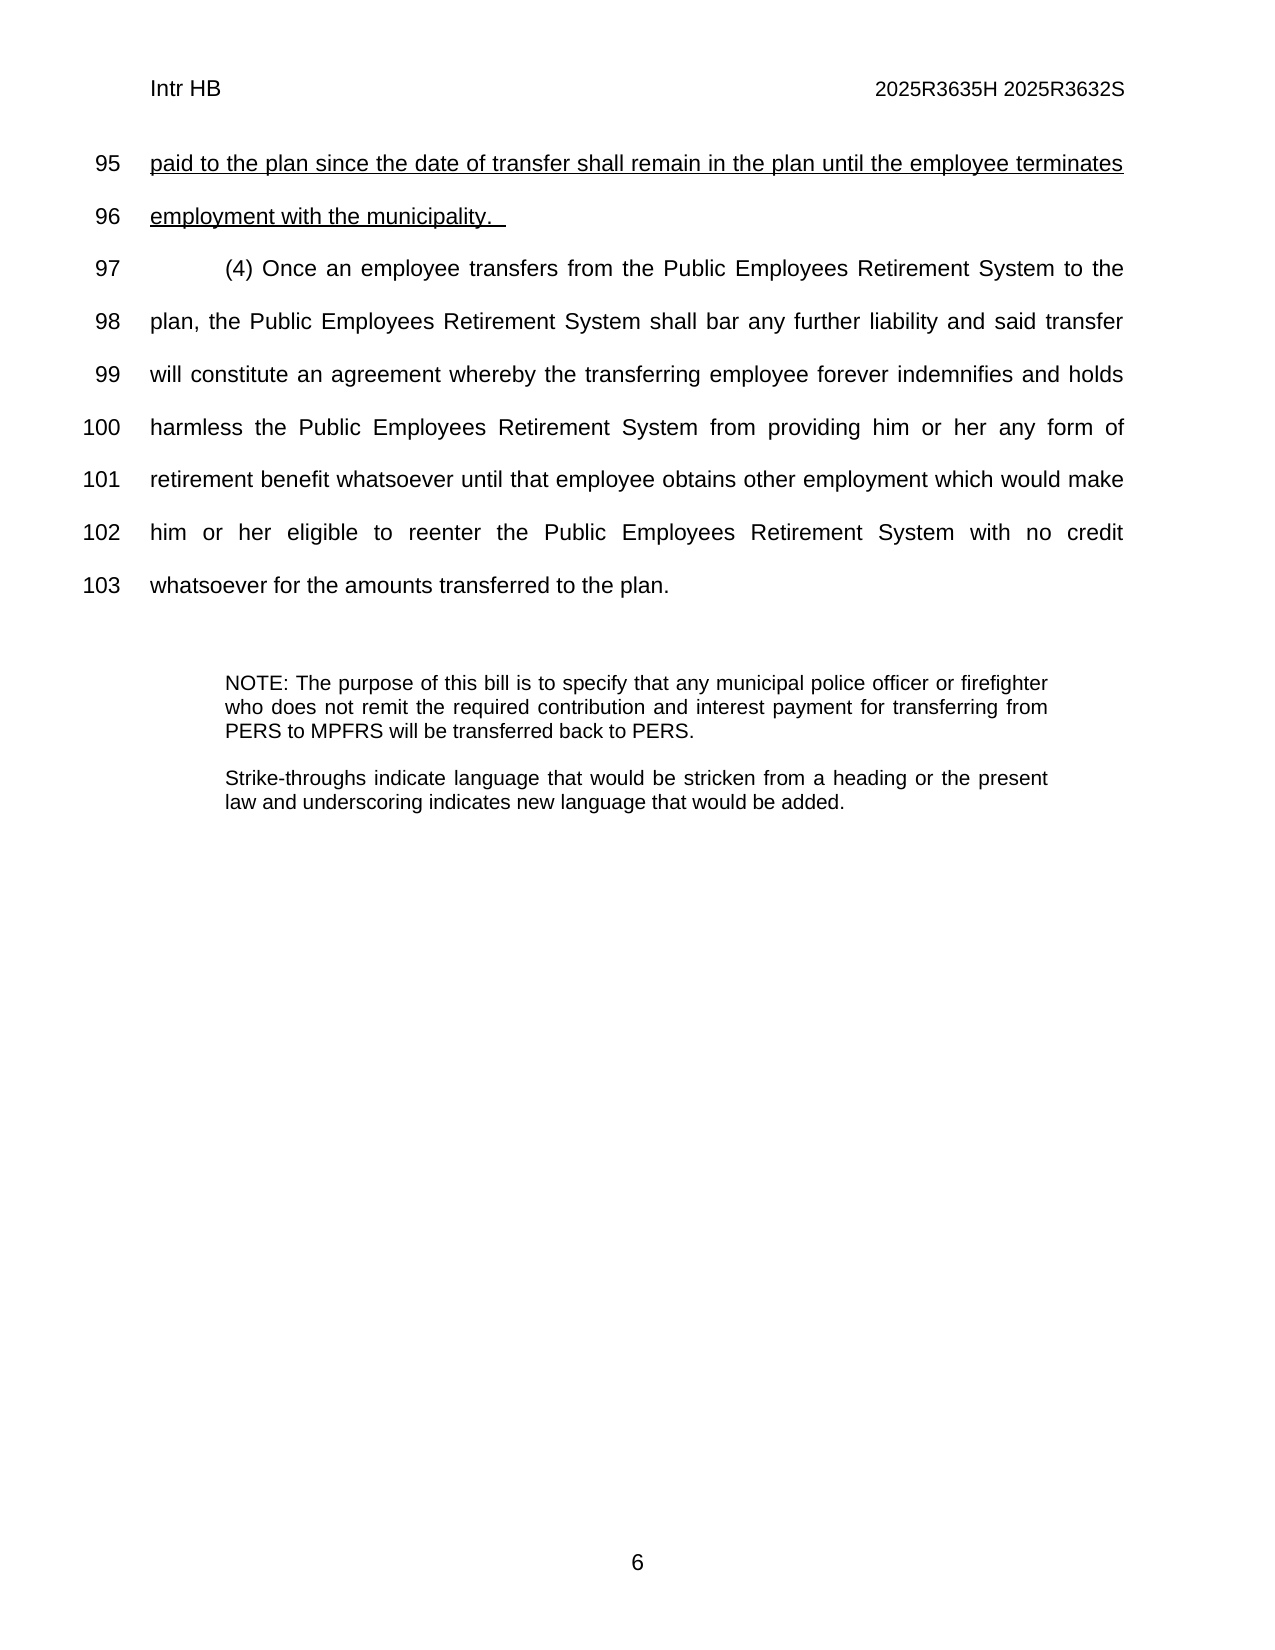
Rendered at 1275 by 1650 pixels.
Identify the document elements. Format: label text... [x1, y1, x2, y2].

text Strike-throughs indicate language that would be stricken from a heading or the present law and underscoring indicates new language that would be added. [225, 766, 1050, 814]
text (4) Once an employee transfers from the Public Employees Retirement System to the plan, the Public Employees Retirement System shall bar any further liability and said transfer will constitute an agreement whereby the transferring employee forever indemnifies and holds harmless the Public Employees Retirement System from providing him or her any form of retirement benefit whatsoever until that employee obtains other employment which would make him or her eligible to reenter the Public Employees Retirement System with no credit whatsoever for the amounts transferred to the plan. [150, 255, 1125, 598]
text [150, 150, 1125, 229]
text NOTE: The purpose of this bill is to specify that any municipal police officer or firefighter who does not remit the required contribution and interest payment for transferring from PERS to MPFRS will be transferred back to PERS. [225, 671, 1050, 743]
